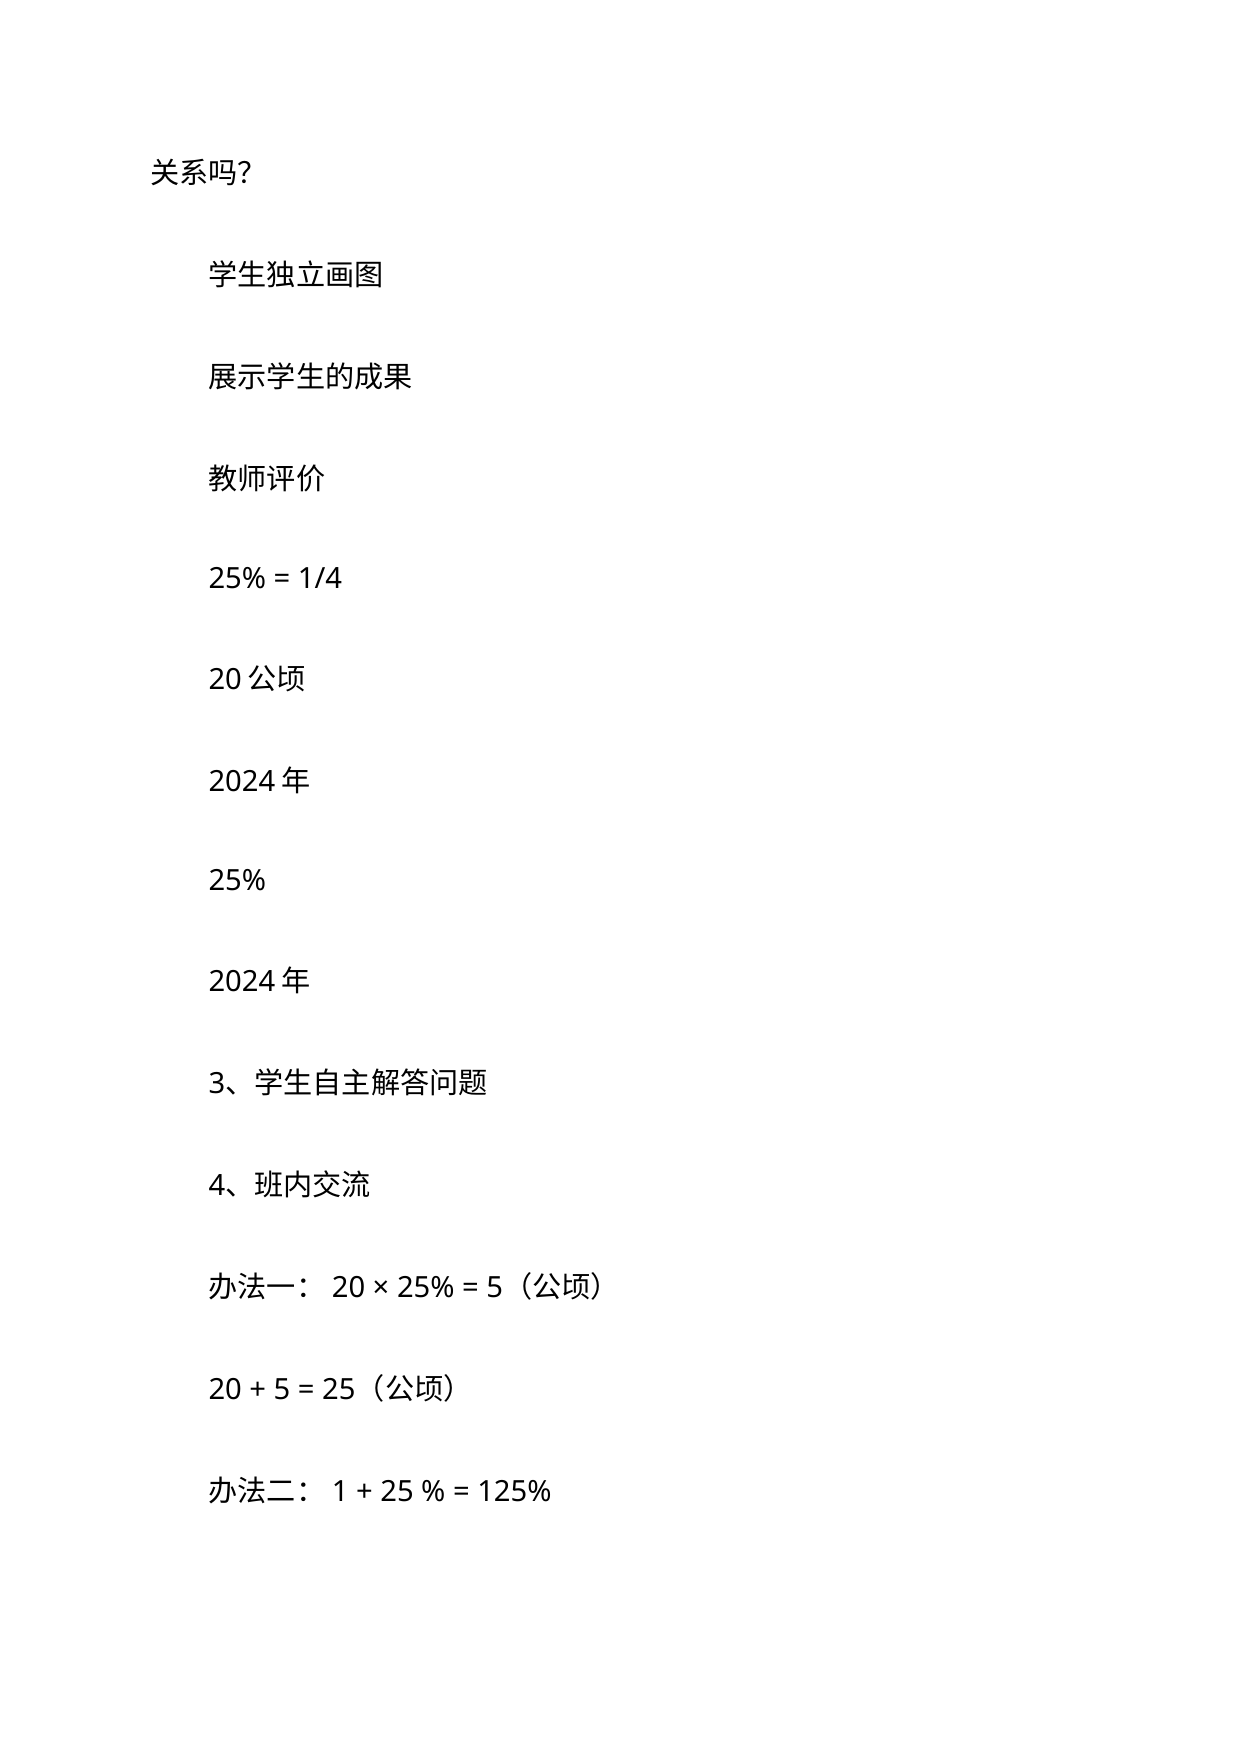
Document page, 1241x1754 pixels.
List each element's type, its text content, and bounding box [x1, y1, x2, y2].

text 展示学生的成果 [150, 353, 1090, 396]
text 20公顷 [150, 656, 1090, 698]
text 25% = 1/4 [150, 557, 1090, 597]
text 3、学生自主解答问题 [150, 1060, 1090, 1102]
text 2024年 [150, 958, 1090, 1000]
text 4、班内交流 [150, 1162, 1090, 1204]
text 学生独立画图 [150, 252, 1090, 294]
text 20 + 5 = 25（公顷） [150, 1366, 1090, 1408]
text 办法一： 20 × 25% = 5（公顷） [150, 1264, 1090, 1306]
text 2024年 [150, 757, 1090, 800]
text 办法二： 1 + 25 % = 125% [150, 1468, 1090, 1510]
text 教师评价 [150, 455, 1090, 498]
text 25% [150, 859, 1090, 899]
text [150, 150, 1090, 192]
